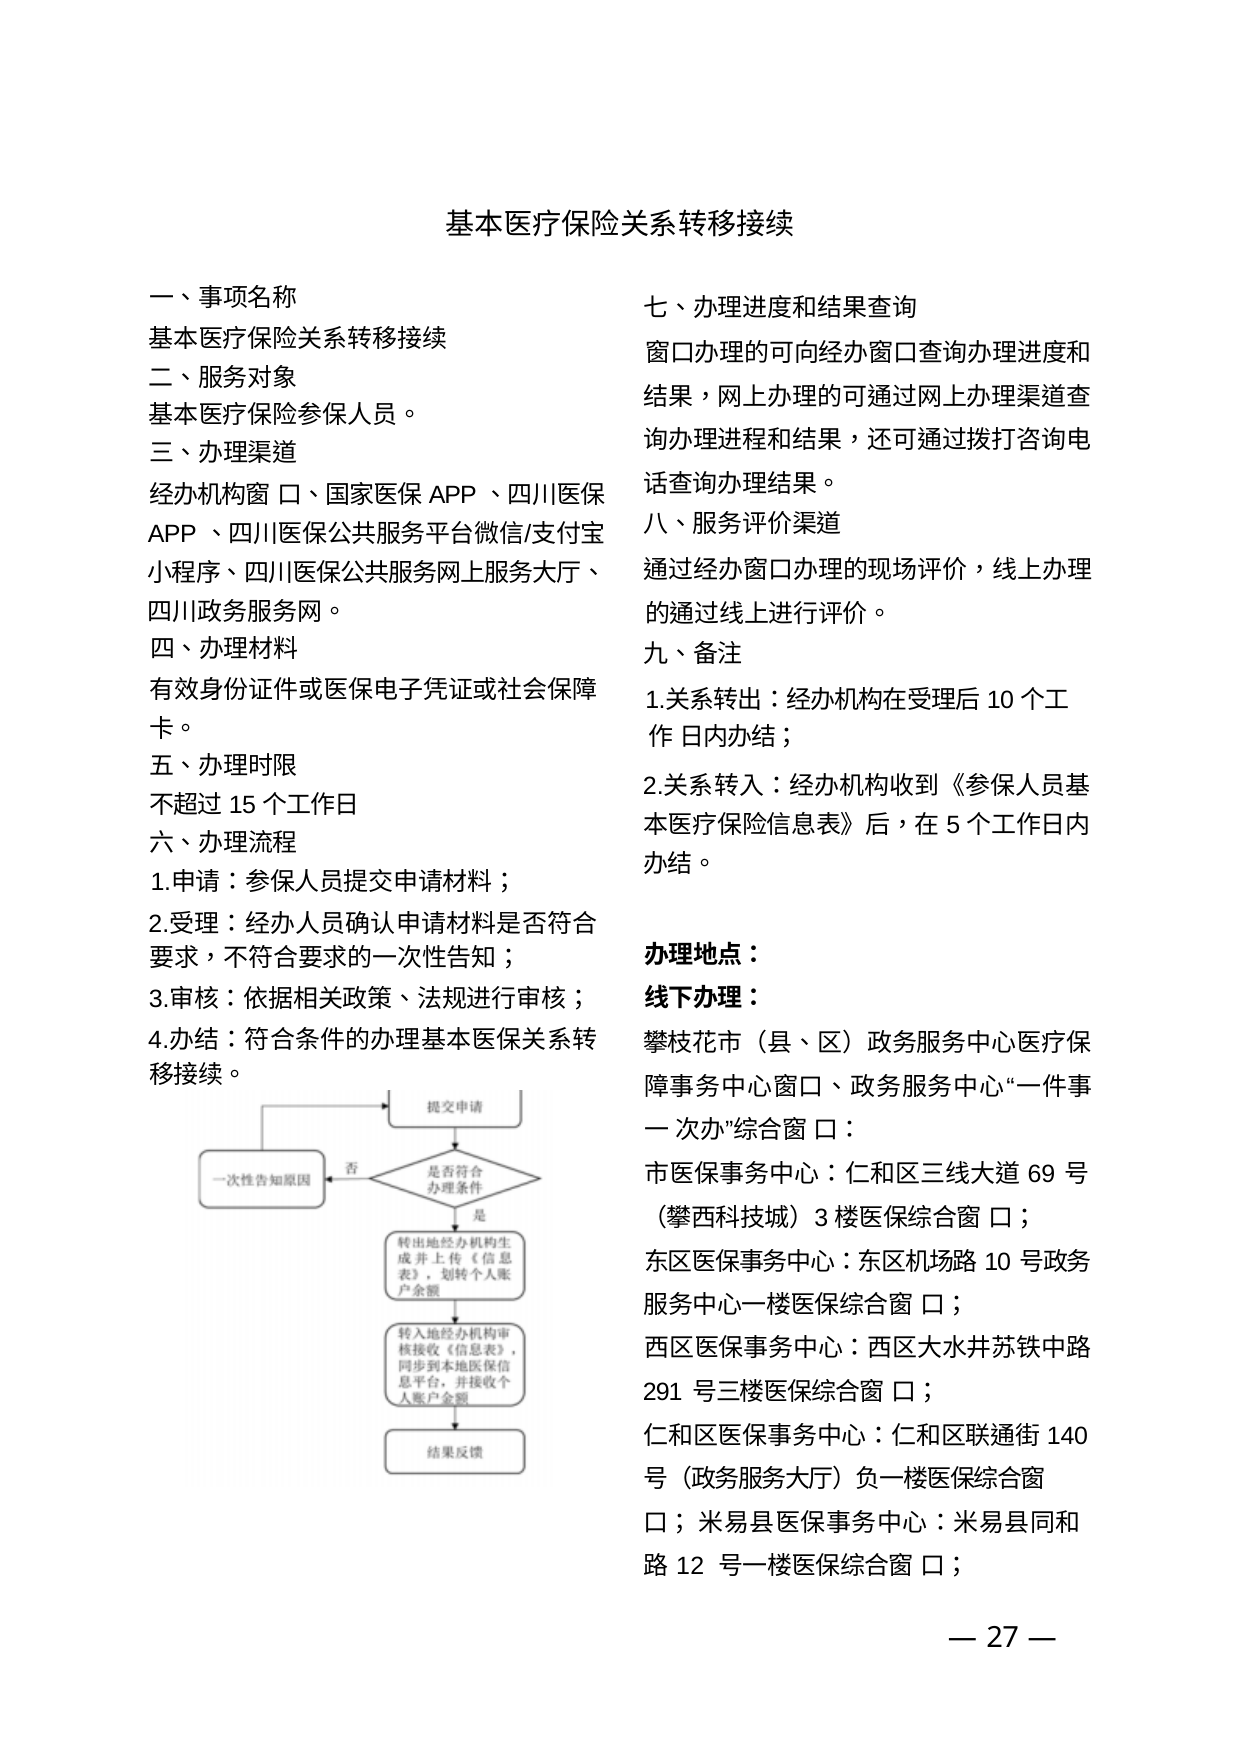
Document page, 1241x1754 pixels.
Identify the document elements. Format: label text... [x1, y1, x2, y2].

text 2.受理：经办人员确认申请材料是否符合 要求，不符合要求的一次性告知； [148, 905, 598, 974]
text 基本医疗保险关系转移接续 二、服务对象 [148, 321, 447, 394]
text 市医保事务中心：仁和区三线大道 69 号 （攀西科技城）3 楼医保综合窗 口； [642, 1156, 1093, 1233]
text 1.关系转出：经办机构在受理后 10 个工作 日内办结； [645, 682, 1093, 752]
text 七、办理进度和结果查询 [643, 293, 1098, 322]
text 西区医保事务中心：西区大水井苏铁中路 291 号三楼医保综合窗 口； [643, 1330, 1092, 1408]
text 窗口办理的可向经办窗口查询办理进度和 结果，网上办理的可通过网上办理渠道查 询办理进程和结果，还可通过拨打咨询电 话查询办理结果。 [643, 335, 1093, 500]
text 四、办理材料 [150, 634, 632, 663]
text 线下办理： [644, 982, 1098, 1013]
text 攀枝花市（县、区）政务服务中心医疗保 障事务中心窗口、政务服务中心“一件事一 次办”综合窗 口： [643, 1025, 1093, 1146]
text 4.办结：符合条件的办理基本医保关系转 移接续。 [148, 1022, 598, 1091]
text 办理地点： [644, 939, 1098, 969]
text 九、备注 [644, 639, 1098, 668]
text 经办机构窗 口、国家医保 APP 、四川医保 APP 、四川医保公共服务平台微信/支付宝 小程序、四川医保公共服务网上服务大厅、 四川政务服务网。 [148, 476, 606, 628]
text 东区医保事务中心：东区机场路 10 号政务 服务中心一楼医保综合窗 口； [643, 1243, 1093, 1320]
text 有效身份证件或医保电子凭证或社会保障 卡。 [149, 672, 598, 745]
text 三、办理渠道 [149, 438, 632, 468]
text 八、服务评价渠道 [643, 509, 1098, 539]
text 1.申请：参保人员提交申请材料； [150, 866, 632, 897]
text 一、事项名称 [149, 283, 632, 312]
text 五、办理时限 [149, 751, 632, 780]
text 六、办理流程 [149, 828, 632, 857]
text 2.关系转入：经办机构收到《参保人员基 本医疗保险信息表》后，在 5 个工作日内 办结。 [643, 767, 1093, 880]
text 不超过 15 个工作日 [149, 789, 632, 819]
text 基本医疗保险参保人员。 [148, 399, 632, 429]
text 基本医疗保险关系转移接续 [445, 207, 1098, 241]
picture [182, 1090, 557, 1487]
text 3.审核：依据相关政策、法规进行审核； [148, 983, 632, 1013]
text 仁和区医保事务中心：仁和区联通街 140 号（政务服务大厅）负一楼医保综合窗 口； 米易县医保事务中心：米易县同和路 12 号一楼医保综合窗 口； [643, 1417, 1098, 1582]
text 通过经办窗口办理的现场评价，线上办理 的通过线上进行评价。 [644, 552, 1093, 629]
